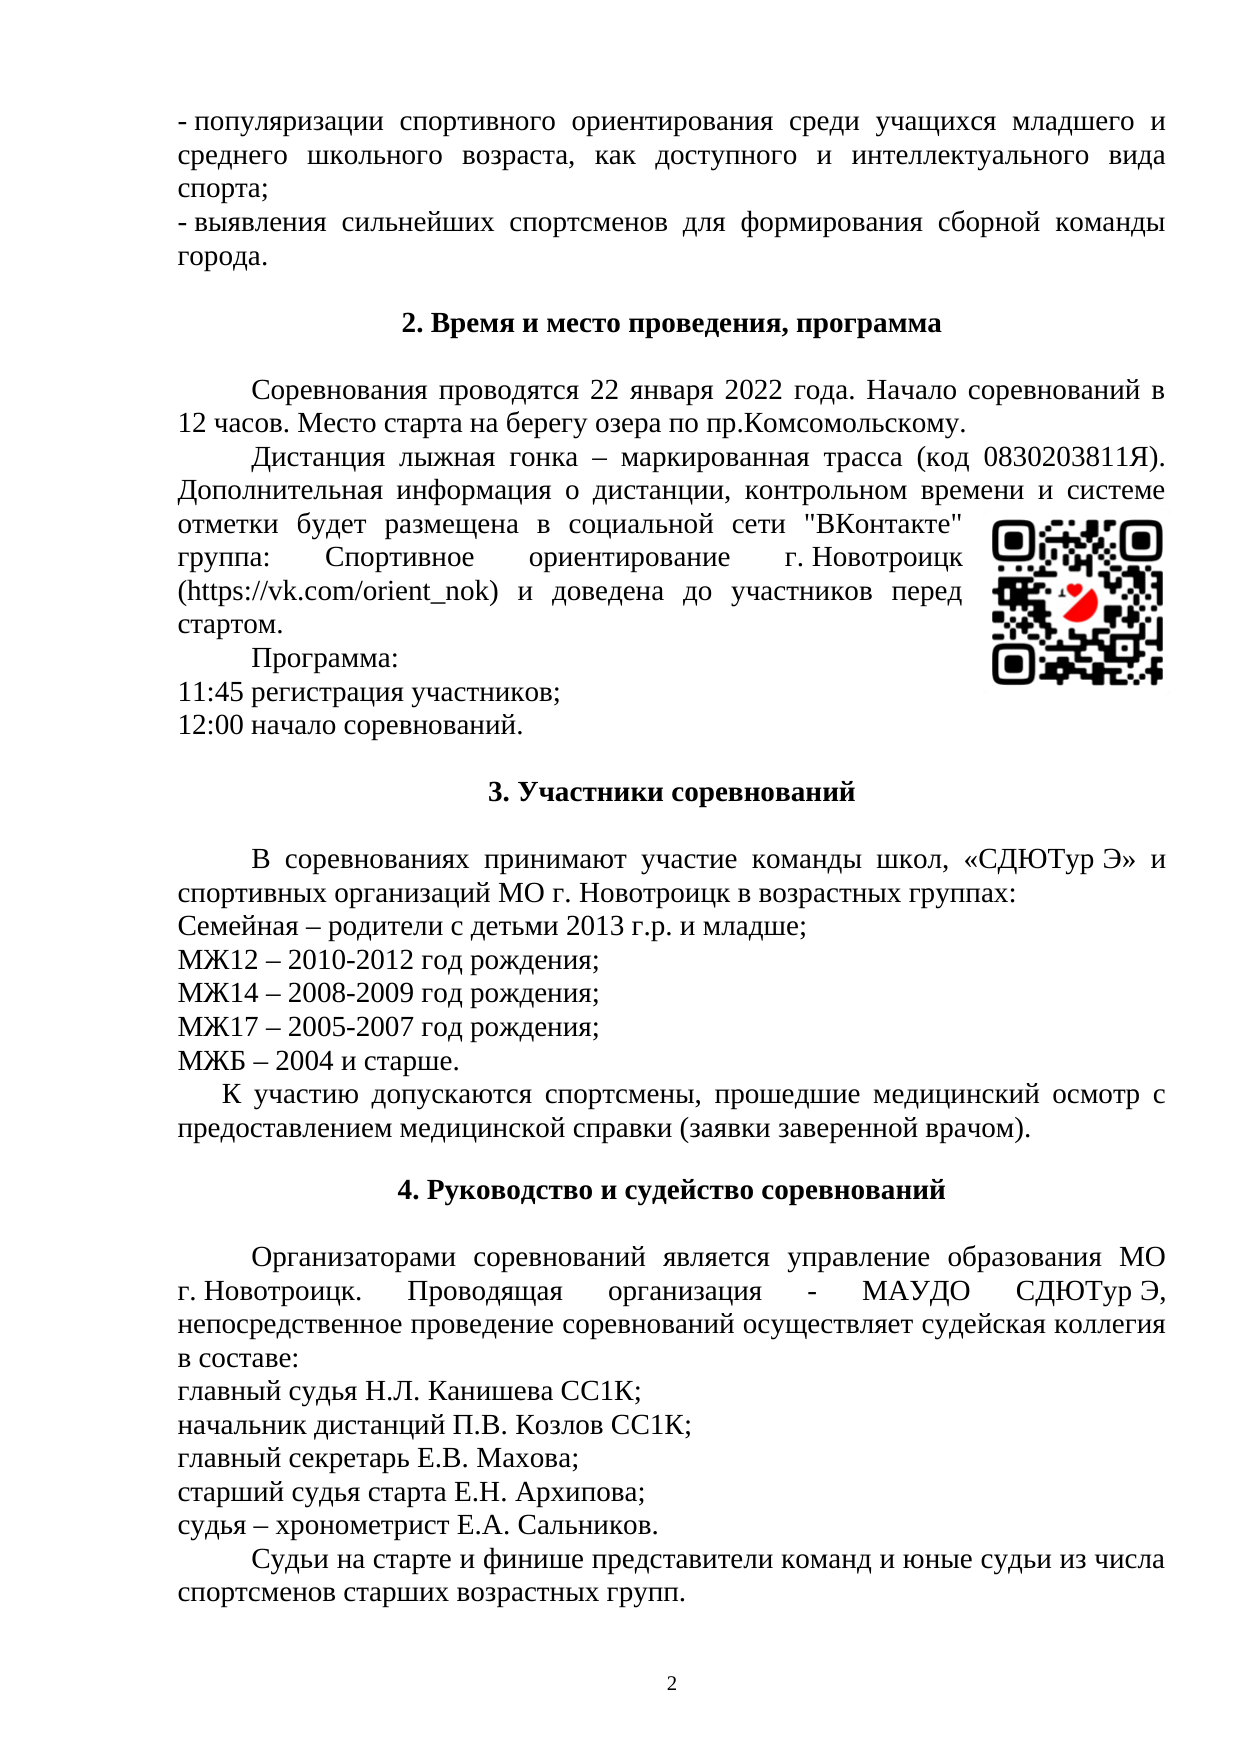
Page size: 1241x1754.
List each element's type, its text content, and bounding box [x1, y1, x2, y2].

text главный судья Н.Л. Канишева СС1К; [177, 1373, 1166, 1407]
text 3. Участники соревнований [177, 774, 1166, 808]
text Соревнования проводятся 22 января 2022 года. Начало соревнований в 12 часов. Место старта на берегу озера по пр.Комсомольскому. [177, 372, 1166, 439]
text Программа: [177, 640, 980, 674]
picture [980, 508, 1171, 693]
text Дистанция лыжная гонка – маркированная трасса (код 0830203811Я). Дополнительная информация о дистанции, контрольном времени и системе отметки будет размещена в социальной сети "ВКонтакте" группа: Спортивное ориентирование г. Новотроицк (https://vk.com/orient_nok) и доведена до участников перед стартом. [177, 439, 1166, 640]
text 11:45 регистрация участников; [177, 674, 1166, 707]
text начальник дистанций П.В. Козлов СС1К; [177, 1407, 1166, 1440]
text 4. Руководство и судейство соревнований [177, 1172, 1166, 1206]
text - популяризации спортивного ориентирования среди учащихся младшего и среднего школьного возраста, как доступного и интеллектуального вида спорта; [177, 103, 1166, 204]
text МЖ14 – 2008-2009 год рождения; [177, 976, 1166, 1009]
text Семейная – родители с детьми 2013 г.р. и младше; [177, 908, 1166, 942]
text - выявления сильнейших спортсменов для формирования сборной команды города. [177, 204, 1166, 271]
text МЖ17 – 2005-2007 год рождения; [177, 1009, 1166, 1043]
text В соревнованиях принимают участие команды школ, «СДЮТур Э» и спортивных организаций МО г. Новотроицк в возрастных группах: [177, 841, 1166, 908]
text Судьи на старте и финише представители команд и юные судьи из числа спортсменов старших возрастных групп. [177, 1541, 1166, 1608]
text МЖБ – 2004 и старше. [177, 1043, 1166, 1076]
text К участию допускаются спортсмены, прошедшие медицинский осмотр с предоставлением медицинской справки (заявки заверенной врачом). [177, 1076, 1166, 1143]
text старший судья старта Е.Н. Архипова; [177, 1474, 1166, 1507]
text Организаторами соревнований является управление образования МО г. Новотроицк. Проводящая организация - МАУДО СДЮТур Э, непосредственное проведение соревнований осуществляет судейская коллегия в составе: [177, 1239, 1166, 1373]
text главный секретарь Е.В. Махова; [177, 1440, 1166, 1474]
text 12:00 начало соревнований. [177, 707, 1166, 741]
text МЖ12 – 2010-2012 год рождения; [177, 942, 1166, 976]
text судья – хронометрист Е.А. Сальников. [177, 1507, 1166, 1541]
text 2. Время и место проведения, программа [177, 305, 1166, 338]
